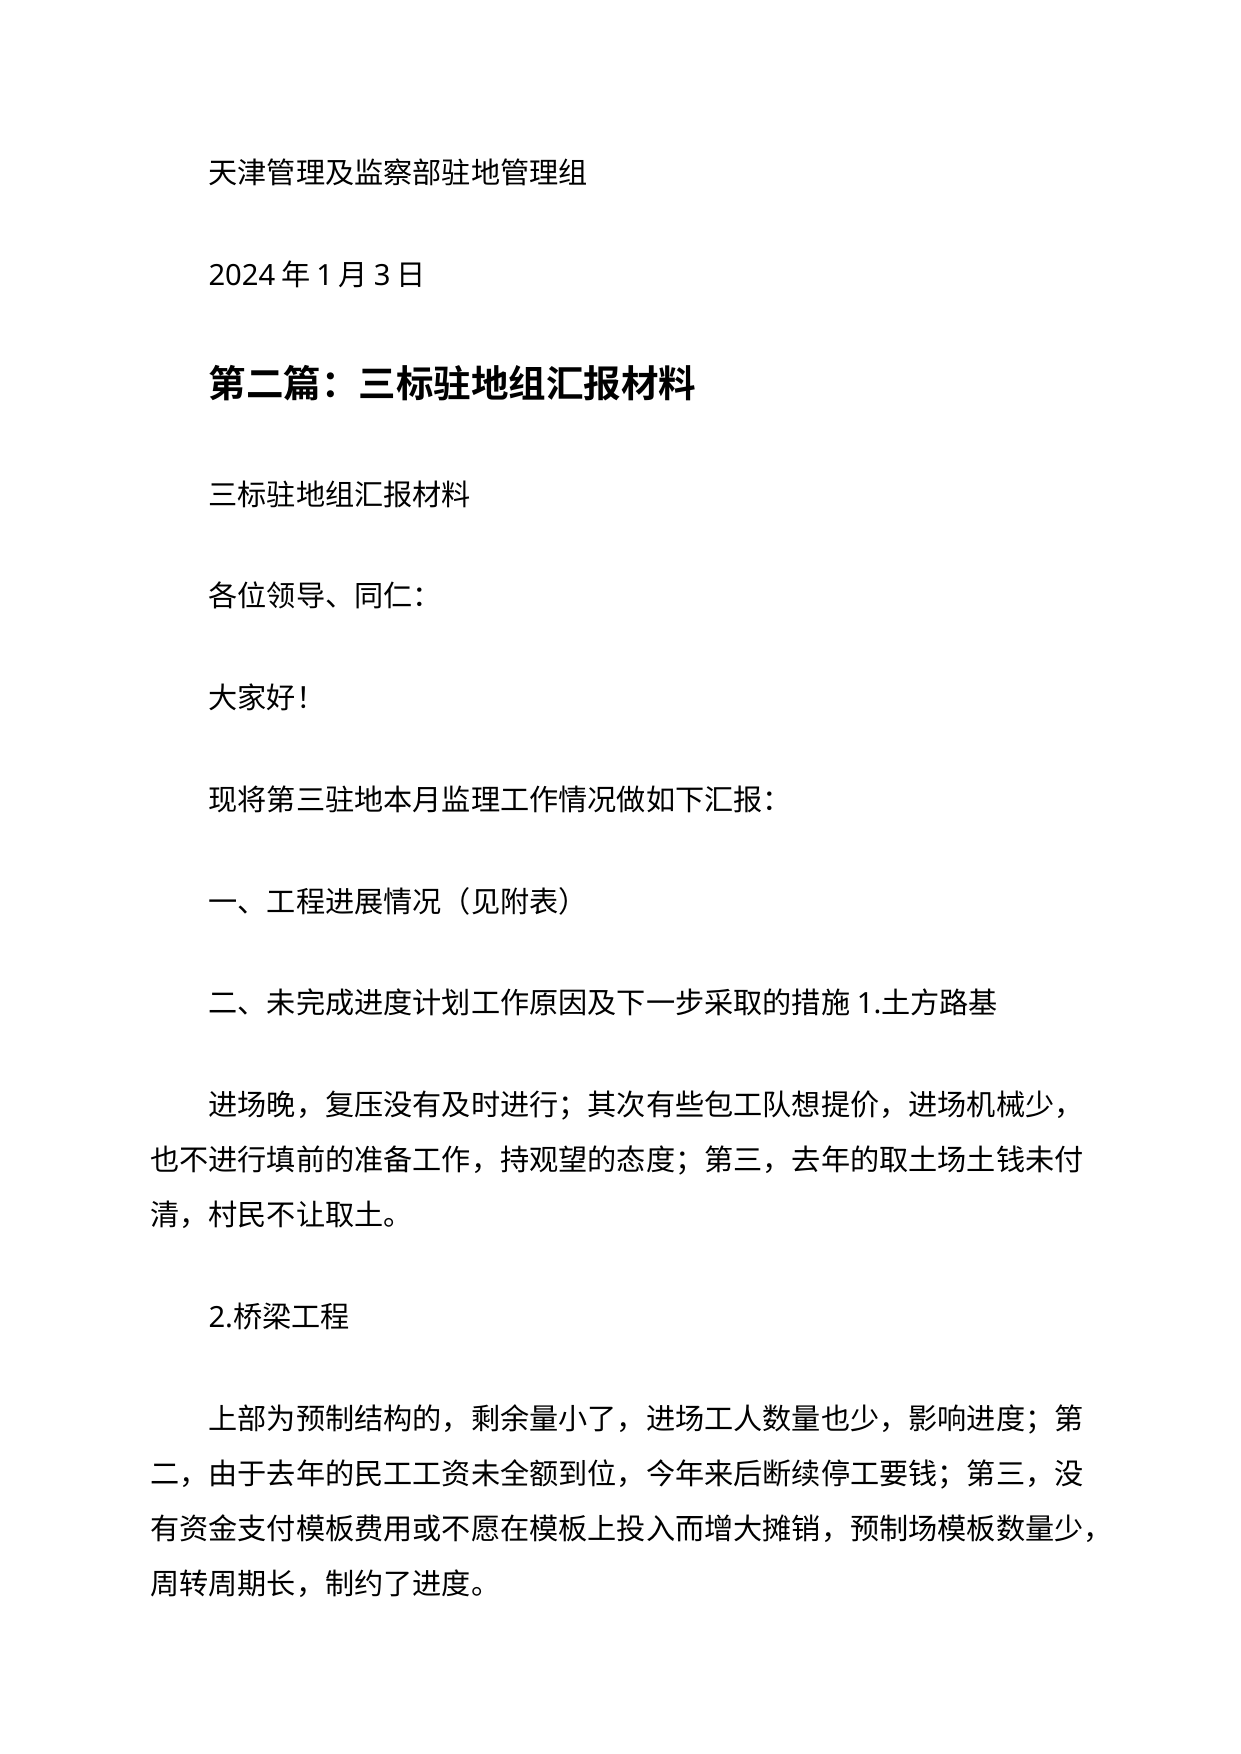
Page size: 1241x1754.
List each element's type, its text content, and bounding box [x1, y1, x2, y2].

text 各位领导、同仁： [150, 573, 1090, 615]
text 二、未完成进度计划工作原因及下一步采取的措施 1.土方路基 [150, 980, 1090, 1022]
text 一、工程进展情况（见附表） [150, 878, 1090, 921]
text 天津管理及监察部驻地管理组 [150, 150, 1090, 192]
text 上部为预制结构的，剩余量小了，进场工人数量也少，影响进度；第二，由于去年的民工工资未全额到位，今年来后断续停工要钱；第三，没有资金支付模板费用或不愿在模板上投入而增大摊销，预制场模板数量少，周转周期长，制约了进度。 [150, 1396, 1090, 1602]
text 2024年1月3日 [150, 252, 1090, 294]
text 现将第三驻地本月监理工作情况做如下汇报： [150, 776, 1090, 819]
text 大家好！ [150, 675, 1090, 717]
text 进场晚，复压没有及时进行；其次有些包工队想提价，进场机械少，也不进行填前的准备工作，持观望的态度；第三，去年的取土场土钱未付清，村民不让取土。 [150, 1082, 1090, 1234]
text 2.桥梁工程 [150, 1293, 1090, 1336]
text 第二篇：三标驻地组汇报材料 [150, 354, 1090, 408]
text 三标驻地组汇报材料 [150, 471, 1090, 513]
